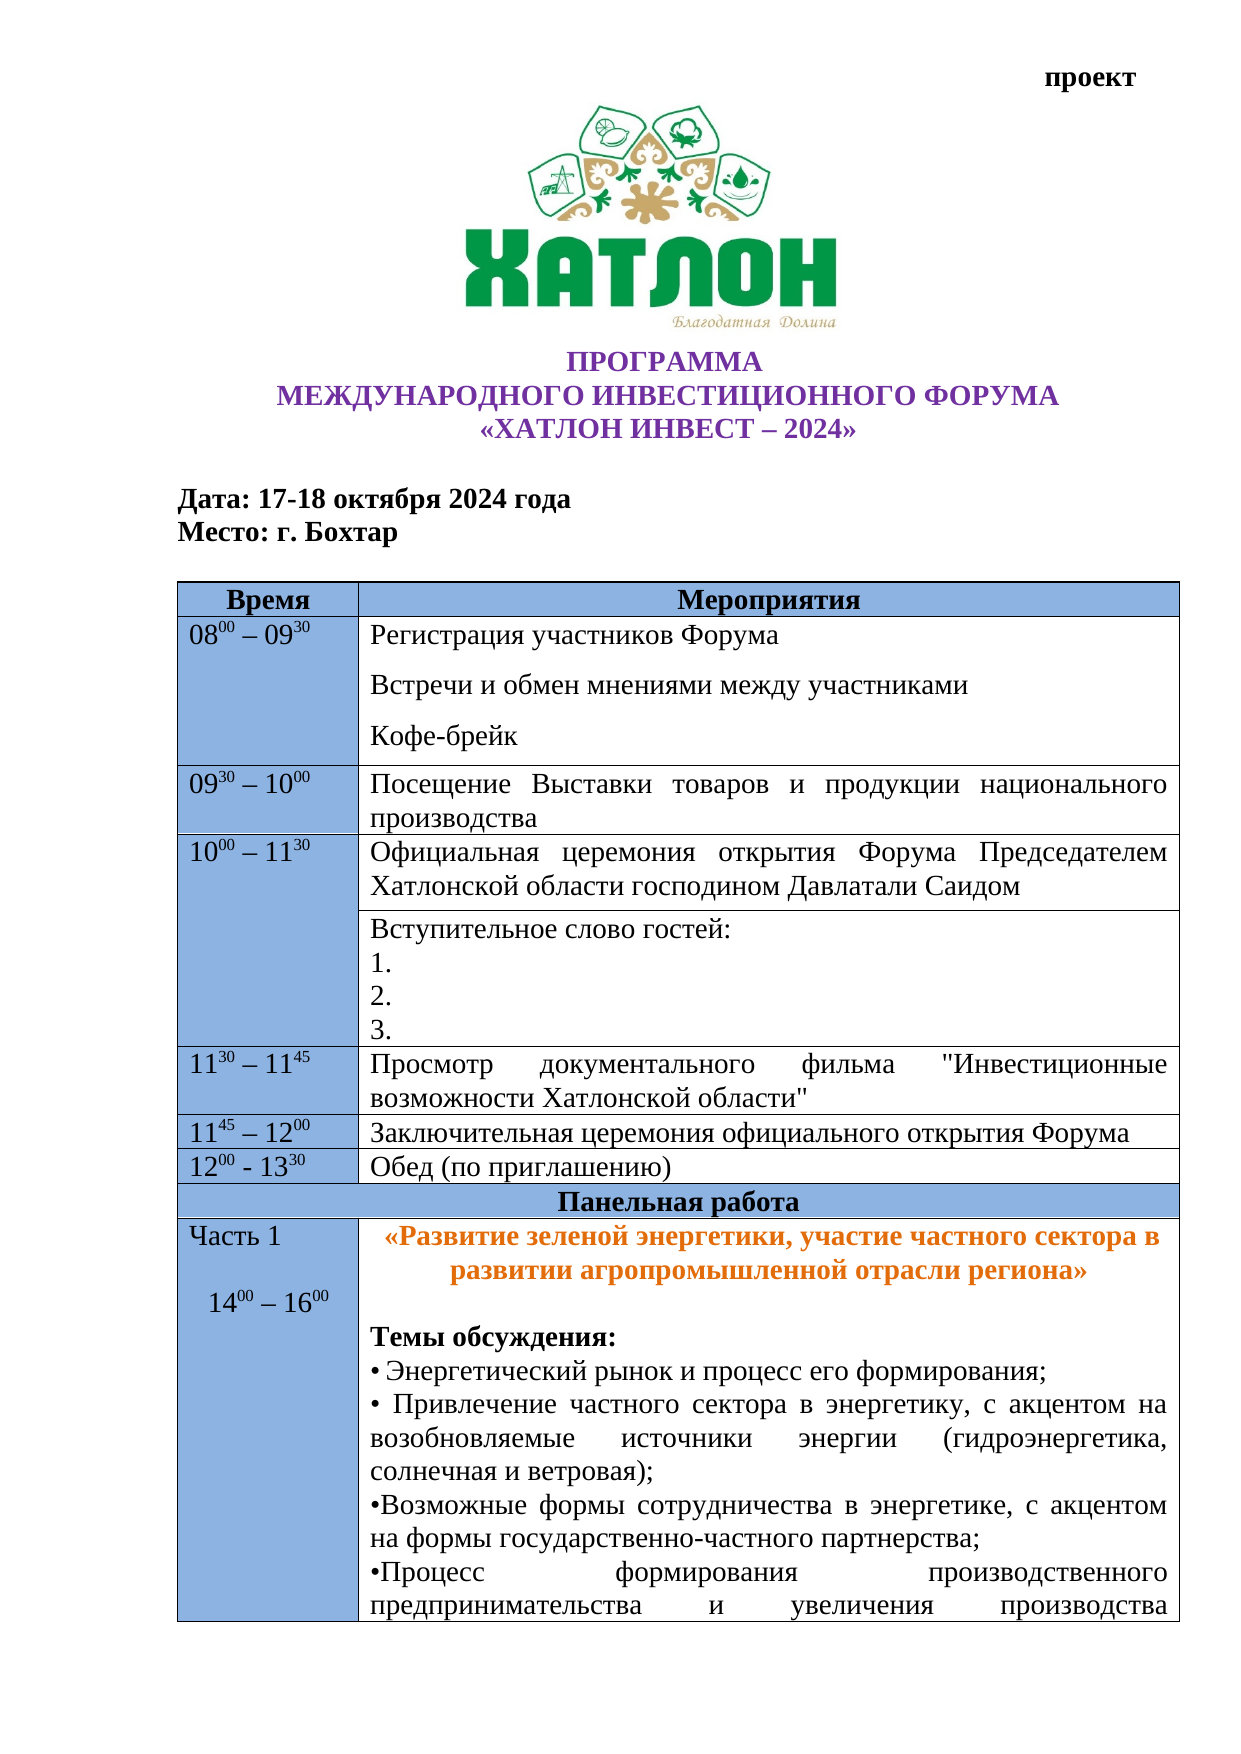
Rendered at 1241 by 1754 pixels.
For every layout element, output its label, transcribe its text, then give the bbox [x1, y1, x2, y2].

table_cell Официальная церемония открытия Форума Председателем Хатлонской области господином Давлатали Саидом [359, 835, 1179, 910]
table_header Время [178, 583, 358, 616]
table_cell Вступительное слово гостей: 1. 2. 3. [359, 911, 1179, 1046]
table_cell Регистрация участников Форума Встречи и обмен мнениями между участниками Кофе-брейк [359, 617, 1179, 765]
table_cell 1000 – 1130 [178, 835, 358, 1046]
table_cell Панельная работа [178, 1184, 1179, 1217]
table_cell Посещение Выставки товаров и продукции национального производства [359, 766, 1179, 833]
text Место: г. Бохтар [177, 514, 1152, 548]
table_cell 0800 – 0930 [178, 617, 358, 765]
table_cell Заключительная церемония официального открытия Форума [359, 1115, 1179, 1148]
table_cell 1130 – 1145 [178, 1047, 358, 1114]
text ПРОГРАММА [177, 344, 1152, 378]
text проект [177, 59, 1152, 93]
table_cell 1200 - 1330 [178, 1149, 358, 1183]
table_header Мероприятия [359, 583, 1179, 616]
text МЕЖДУНАРОДНОГО ИНВЕСТИЦИОННОГО ФОРУМА [177, 378, 1152, 411]
text «ХАТЛОН ИНВЕСТ – 2024» [177, 411, 1152, 445]
text Дата: 17-18 октября 2024 года [177, 481, 1152, 514]
table_cell Обед (по приглашению) [359, 1149, 1179, 1183]
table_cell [359, 1219, 1179, 1621]
table_cell Часть 1 1400 – 1600 [178, 1219, 358, 1621]
table_cell 0930 – 1000 [178, 766, 358, 833]
table_cell Просмотр документального фильма "Инвестиционные возможности Хатлонской области" [359, 1047, 1179, 1114]
table_cell 1145 – 1200 [178, 1115, 358, 1148]
picture [456, 95, 847, 338]
